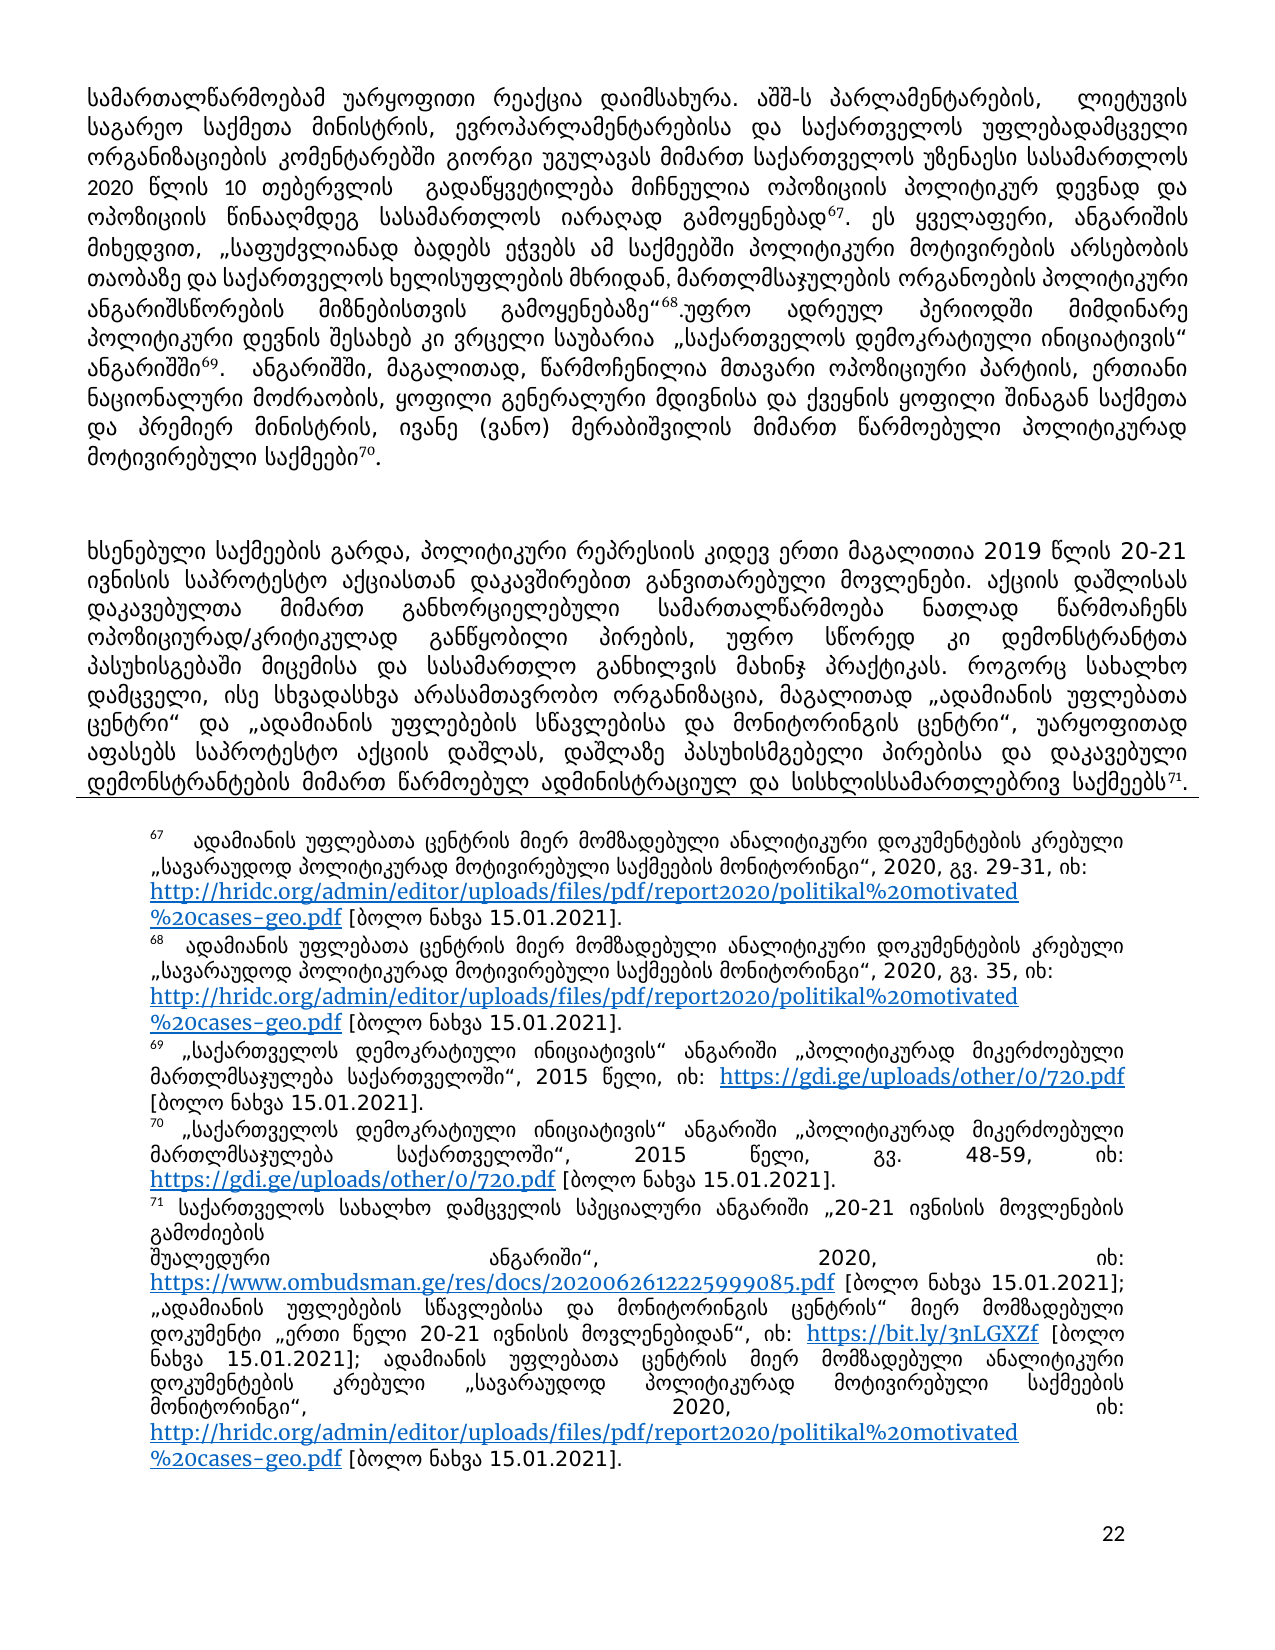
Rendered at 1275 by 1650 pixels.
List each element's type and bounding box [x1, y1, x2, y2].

table_header [76, 85, 1199, 797]
